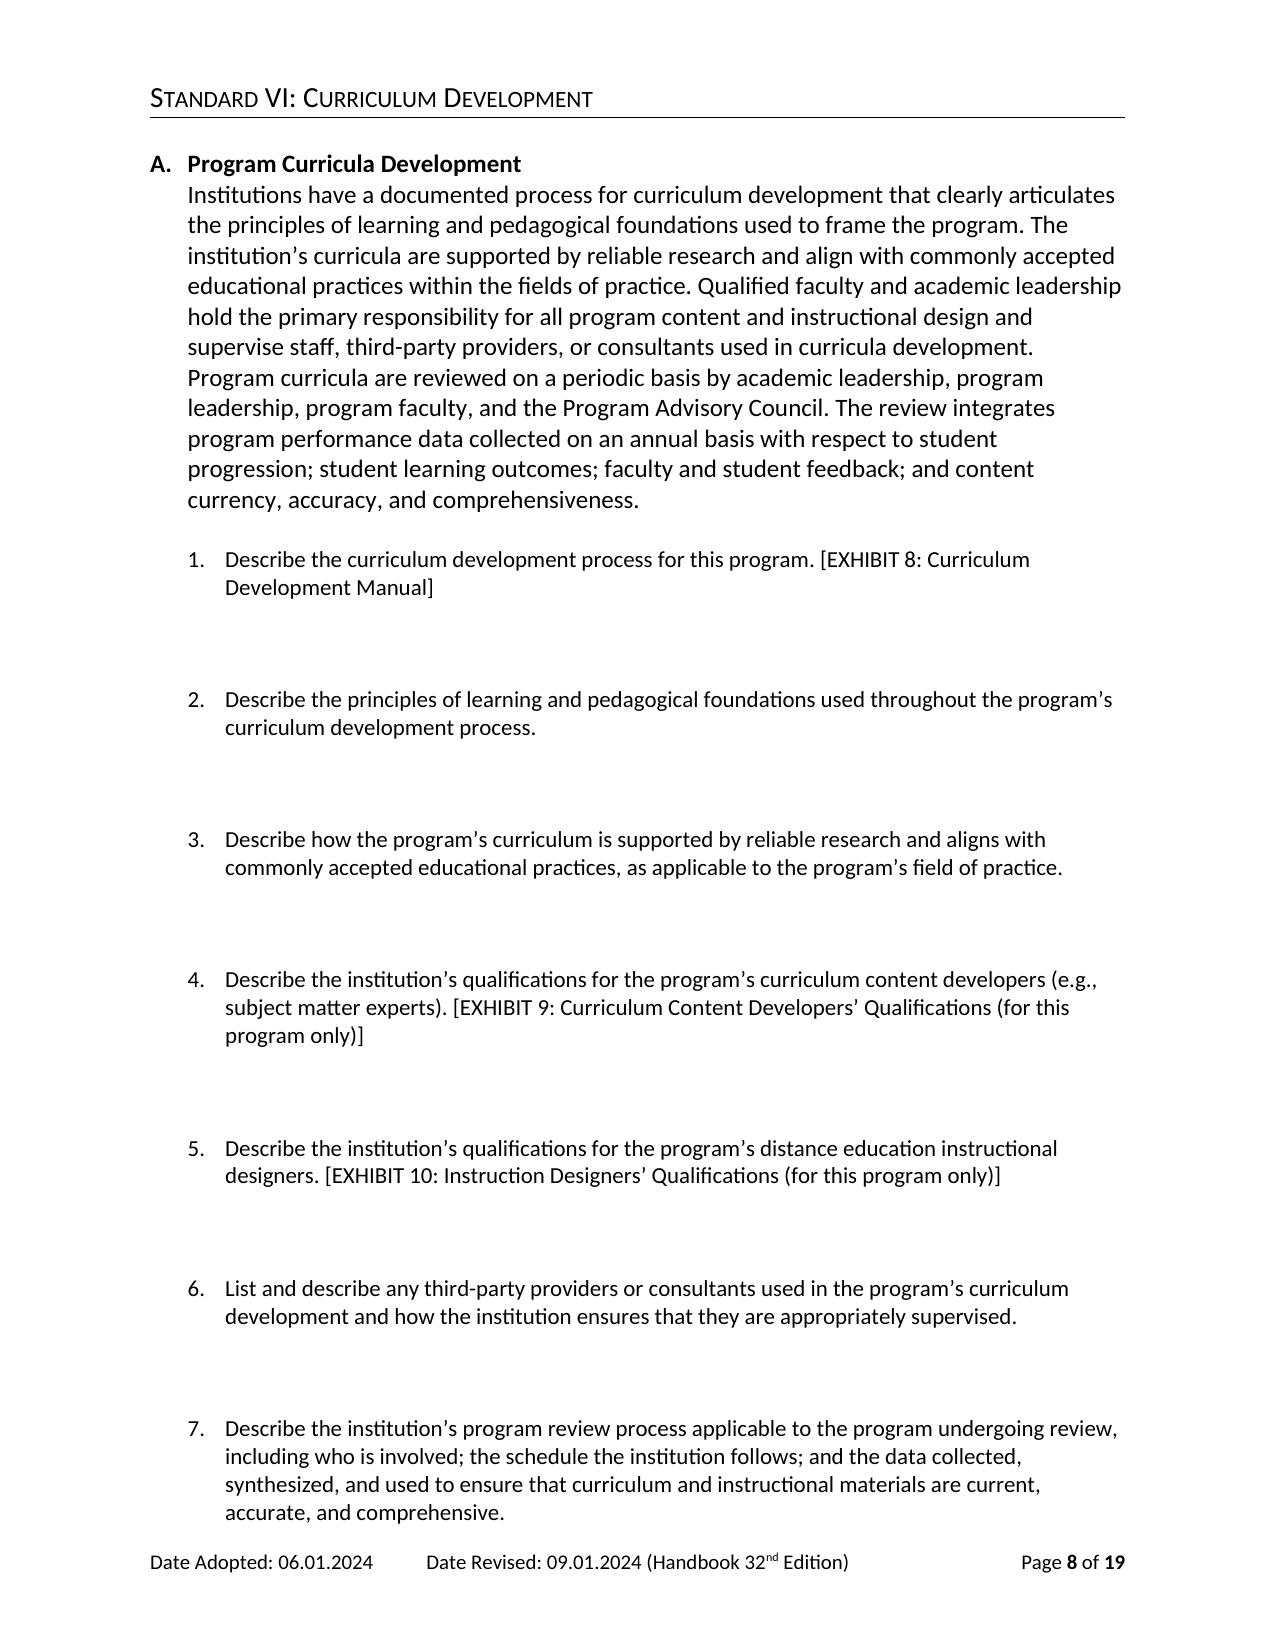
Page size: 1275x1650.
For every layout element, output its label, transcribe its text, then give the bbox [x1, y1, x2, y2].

list Describe the institution’s qualifications for the program’s distance education instructional designers. [EXHIBIT 10: Instruction Designers’ Qualifications (for this program only)] [187, 1134, 1125, 1190]
list Describe how the program’s curriculum is supported by reliable research and aligns with commonly accepted educational practices, as applicable to the program’s field of practice. [187, 825, 1125, 881]
list Describe the institution’s program review process applicable to the program undergoing review, including who is involved; the schedule the institution follows; and the data collected, synthesized, and used to ensure that curriculum and instructional materials are current, accurate, and comprehensive. [187, 1414, 1125, 1526]
list Describe the curriculum development process for this program. [EXHIBIT 8: Curriculum Development Manual] [187, 545, 1125, 601]
text Institutions have a documented process for curriculum development that clearly articulates the principles of learning and pedagogical foundations used to frame the program. The institution’s curricula are supported by reliable research and align with commonly accepted educational practices within the fields of practice. Qualified faculty and academic leadership hold the primary responsibility for all program content and instructional design and supervise staff, third-party providers, or consultants used in curricula development. Program curricula are reviewed on a periodic basis by academic leadership, program leadership, program faculty, and the Program Advisory Council. The review integrates program performance data collected on an annual basis with respect to student progression; student learning outcomes; faculty and student feedback; and content currency, accuracy, and comprehensiveness. [187, 179, 1125, 515]
list Describe the principles of learning and pedagogical foundations used throughout the program’s curriculum development process. [187, 685, 1125, 741]
text Standard VI: Curriculum Development [150, 79, 1125, 117]
list Describe the institution’s qualifications for the program’s curriculum content developers (e.g., subject matter experts). [EXHIBIT 9: Curriculum Content Developers’ Qualifications (for this program only)] [187, 966, 1125, 1049]
list Program Curricula Development [150, 148, 1125, 179]
list List and describe any third-party providers or consultants used in the program’s curriculum development and how the institution ensures that they are appropriately supervised. [187, 1274, 1125, 1330]
